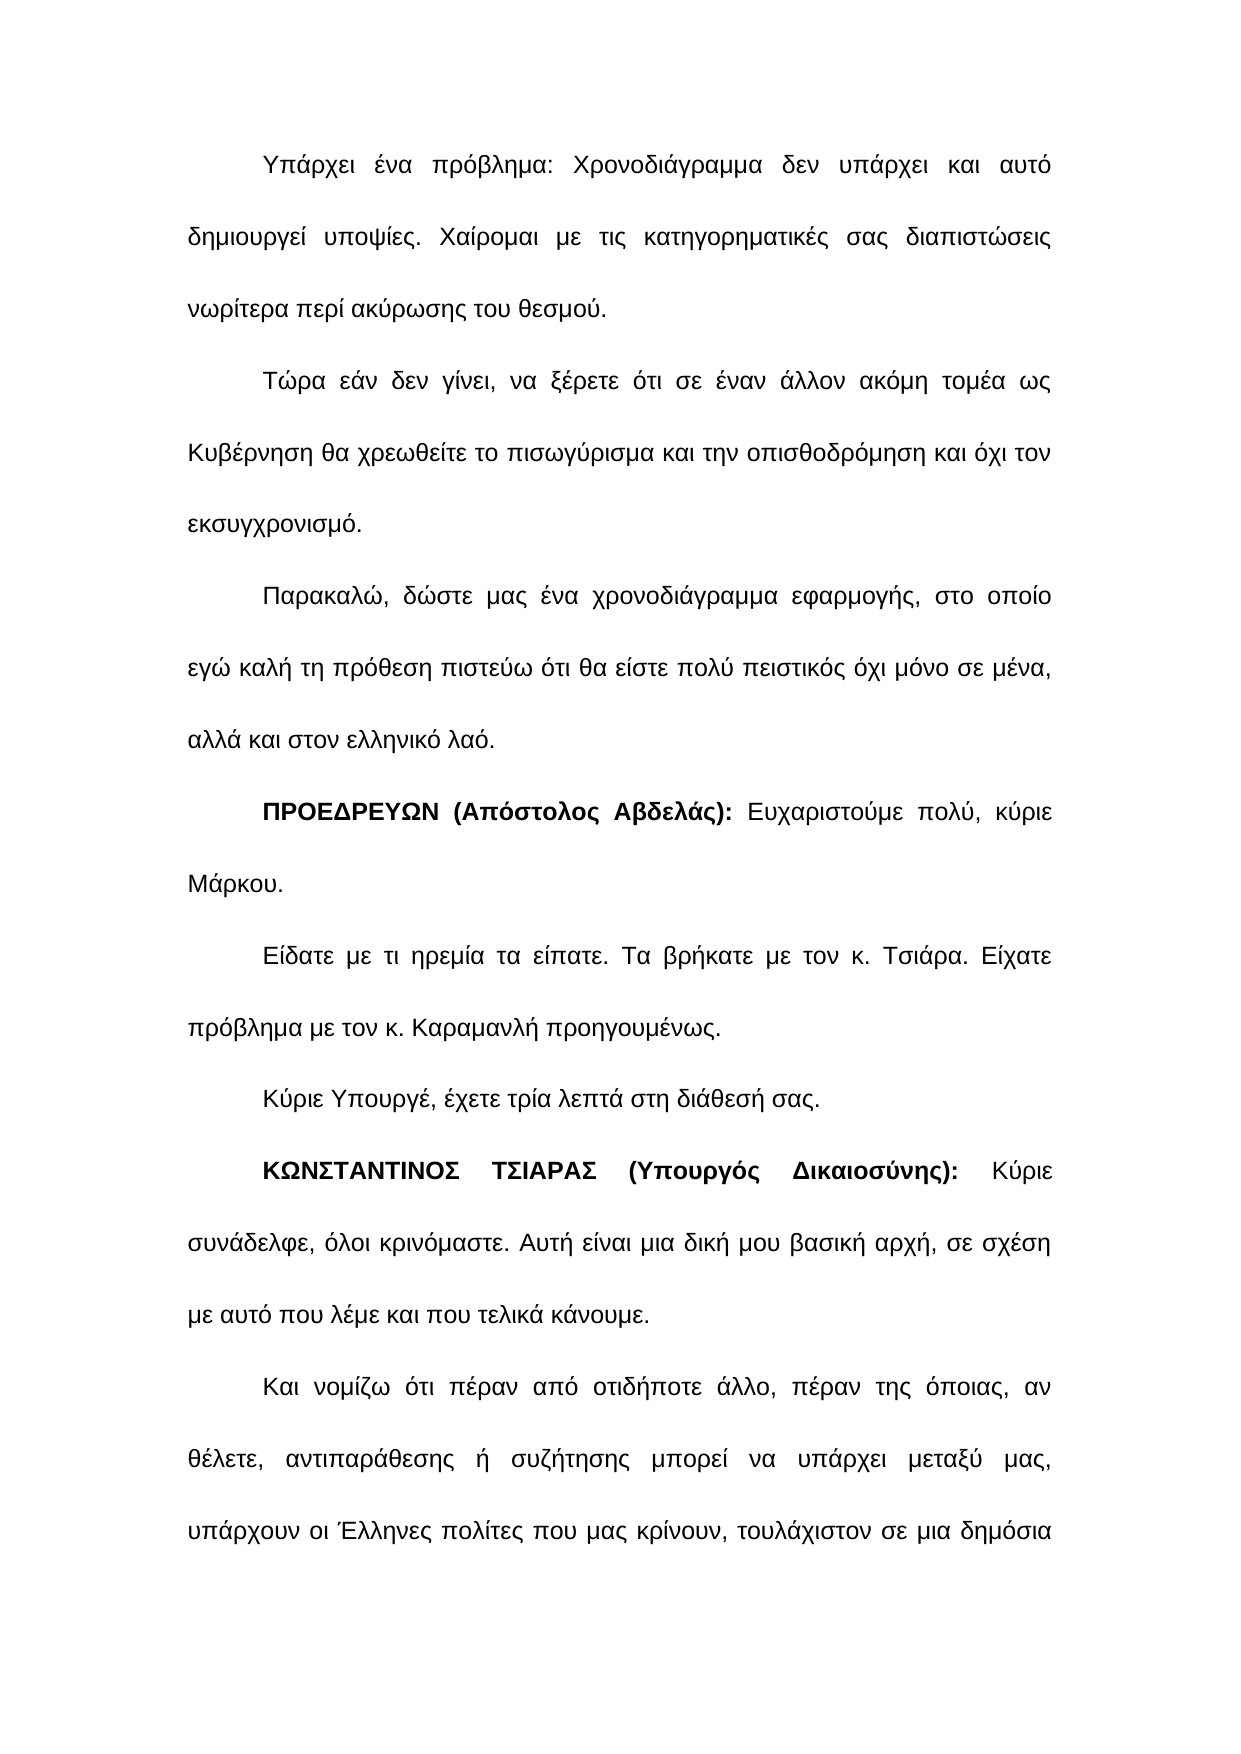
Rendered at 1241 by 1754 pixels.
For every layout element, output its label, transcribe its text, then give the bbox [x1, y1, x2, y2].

text Τώρα εάν δεν γίνει, να ξέρετε ότι σε έναν άλλον ακόμη τομέα ως Κυβέρνηση θα χρεωθείτε το πισωγύρισμα και την οπισθοδρόμηση και όχι τον εκσυγχρονισμό. [187, 366, 1053, 538]
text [187, 1372, 1053, 1544]
text Παρακαλώ, δώστε μας ένα χρονοδιάγραμμα εφαρμογής, στο οποίο εγώ καλή τη πρόθεση πιστεύω ότι θα είστε πολύ πειστικός όχι μόνο σε μένα, αλλά και στον ελληνικό λαό. [187, 581, 1053, 754]
text Υπάρχει ένα πρόβλημα: Χρονοδιάγραμμα δεν υπάρχει και αυτό δημιουργεί υποψίες. Χαίρομαι με τις κατηγορηματικές σας διαπιστώσεις νωρίτερα περί ακύρωσης του θεσμού. [187, 150, 1053, 322]
text ΠΡΟΕΔΡΕΥΩΝ (Απόστολος Αβδελάς): Ευχαριστούμε πολύ, κύριε Μάρκου. [187, 797, 1053, 897]
text Κύριε Υπουργέ, έχετε τρία λεπτά στη διάθεσή σας. [187, 1084, 1053, 1113]
text ΚΩΝΣΤΑΝΤΙΝΟΣ ΤΣΙΑΡΑΣ (Υπουργός Δικαιοσύνης): Κύριε συνάδελφε, όλοι κρινόμαστε. Αυτή είναι μια δική μου βασική αρχή, σε σχέση με αυτό που λέμε και που τελικά κάνουμε. [187, 1156, 1053, 1329]
text Είδατε με τι ηρεμία τα είπατε. Τα βρήκατε με τον κ. Τσιάρα. Είχατε πρόβλημα με τον κ. Καραμανλή προηγουμένως. [187, 941, 1053, 1041]
